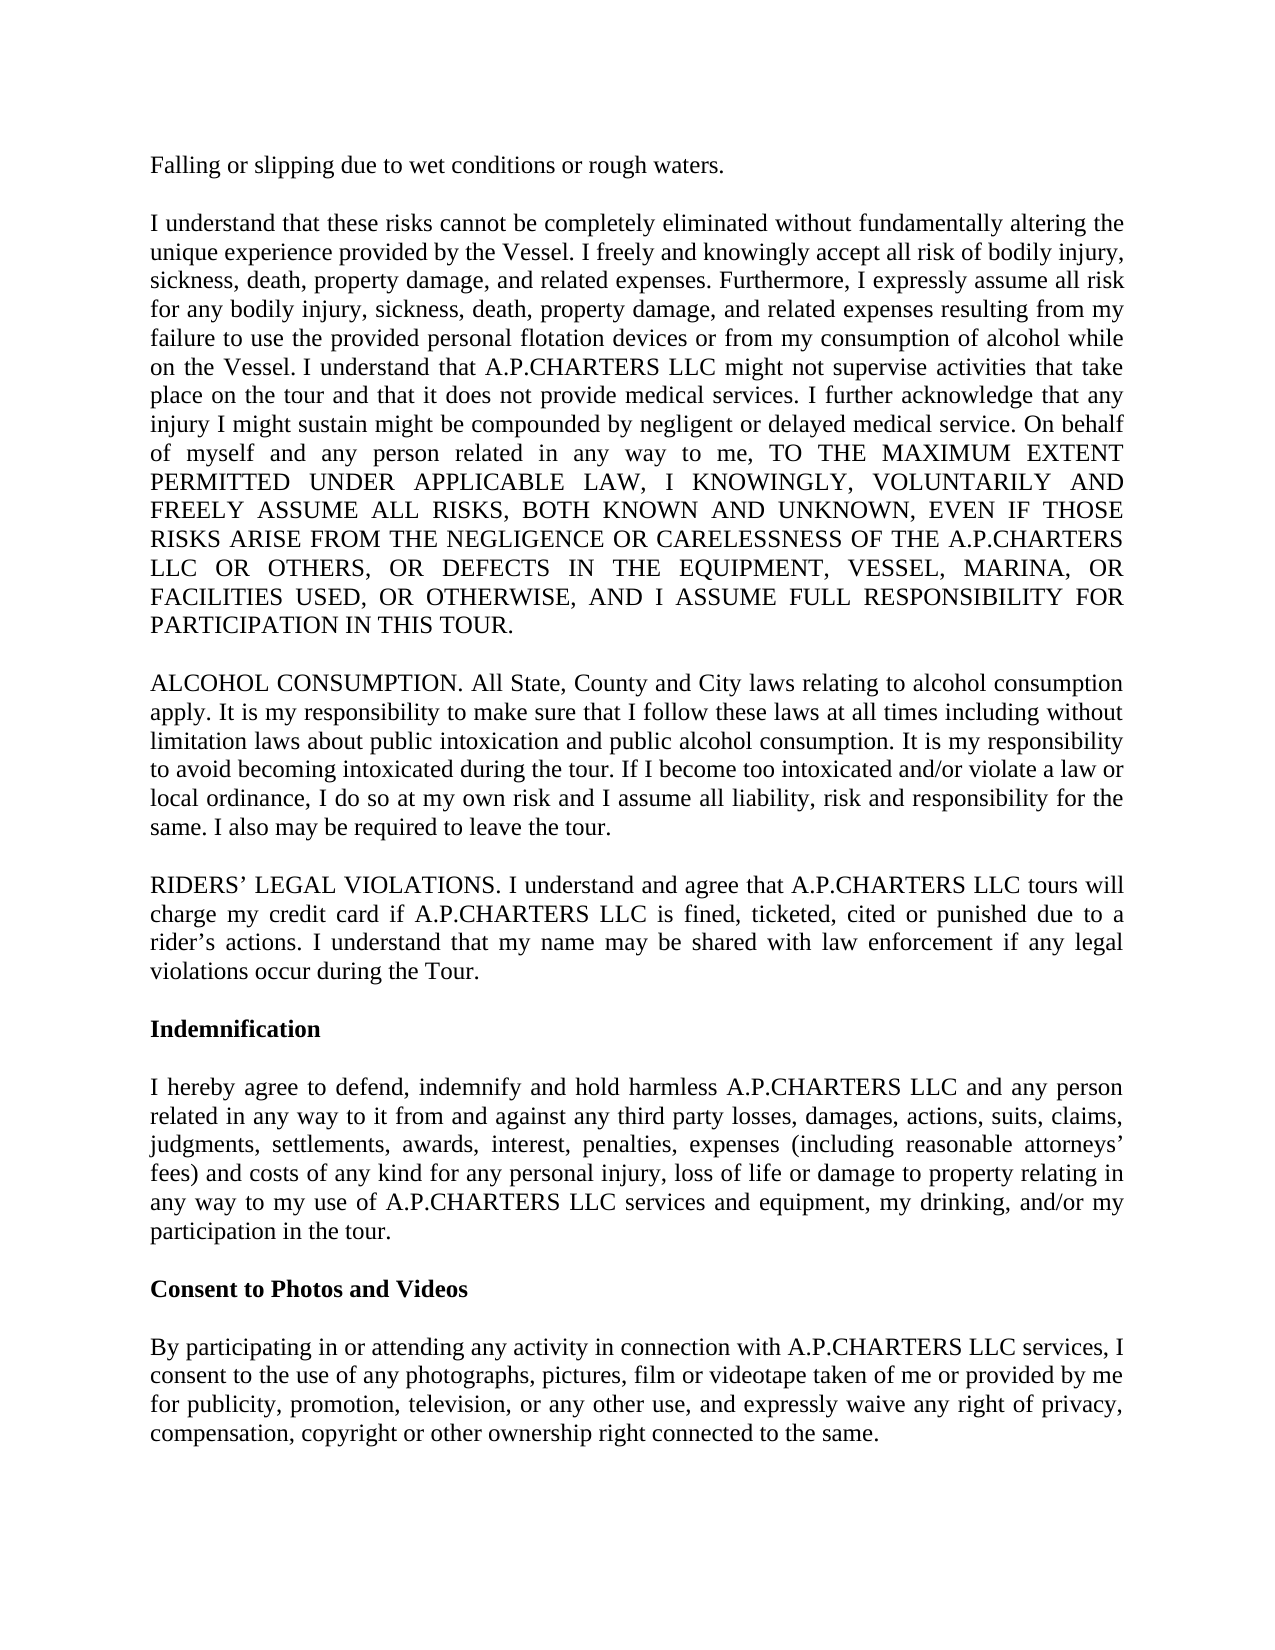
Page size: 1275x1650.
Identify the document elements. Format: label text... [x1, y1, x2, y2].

text By participating in or attending any activity in connection with A.P.CHARTERS LLC services, I consent to the use of any photographs, pictures, film or videotape taken of me or provided by me for publicity, promotion, television, or any other use, and expressly waive any right of privacy, compensation, copyright or other ownership right connected to the same. [150, 1332, 1125, 1447]
text I understand that these risks cannot be completely eliminated without fundamentally altering the unique experience provided by the Vessel. I freely and knowingly accept all risk of bodily injury, sickness, death, property damage, and related expenses. Furthermore, I expressly assume all risk for any bodily injury, sickness, death, property damage, and related expenses resulting from my failure to use the provided personal flotation devices or from my consumption of alcohol while on the Vessel. I understand that A.P.CHARTERS LLC might not supervise activities that take place on the tour and that it does not provide medical services. I further acknowledge that any injury I might sustain might be compounded by negligent or delayed medical service. On behalf of myself and any person related in any way to me, TO THE MAXIMUM EXTENT PERMITTED UNDER APPLICABLE LAW, I KNOWINGLY, VOLUNTARILY AND FREELY ASSUME ALL RISKS, BOTH KNOWN AND UNKNOWN, EVEN IF THOSE RISKS ARISE FROM THE NEGLIGENCE OR CARELESSNESS OF THE A.P.CHARTERS LLC OR OTHERS, OR DEFECTS IN THE EQUIPMENT, VESSEL, MARINA, OR FACILITIES USED, OR OTHERWISE, AND I ASSUME FULL RESPONSIBILITY FOR PARTICIPATION IN THIS TOUR. [150, 208, 1125, 639]
text ALCOHOL CONSUMPTION. All State, County and City laws relating to alcohol consumption apply. It is my responsibility to make sure that I follow these laws at all times including without limitation laws about public intoxication and public alcohol consumption. It is my responsibility to avoid becoming intoxicated during the tour. If I become too intoxicated and/or violate a law or local ordinance, I do so at my own risk and I assume all liability, risk and responsibility for the same. I also may be required to leave the tour. [150, 668, 1125, 841]
text Consent to Photos and Videos [150, 1274, 1125, 1302]
text Falling or slipping due to wet conditions or rough waters. [150, 150, 1125, 179]
text I hereby agree to defend, indemnify and hold harmless A.P.CHARTERS LLC and any person related in any way to it from and against any third party losses, damages, actions, suits, claims, judgments, settlements, awards, interest, penalties, expenses (including reasonable attorneys’ fees) and costs of any kind for any personal injury, loss of life or damage to property relating in any way to my use of A.P.CHARTERS LLC services and equipment, my drinking, and/or my participation in the tour. [150, 1072, 1125, 1244]
text RIDERS’ LEGAL VIOLATIONS. I understand and agree that A.P.CHARTERS LLC tours will charge my credit card if A.P.CHARTERS LLC is fined, ticketed, cited or punished due to a rider’s actions. I understand that my name may be shared with law enforcement if any legal violations occur during the Tour. [150, 870, 1125, 985]
text Indemnification [150, 1014, 1125, 1043]
